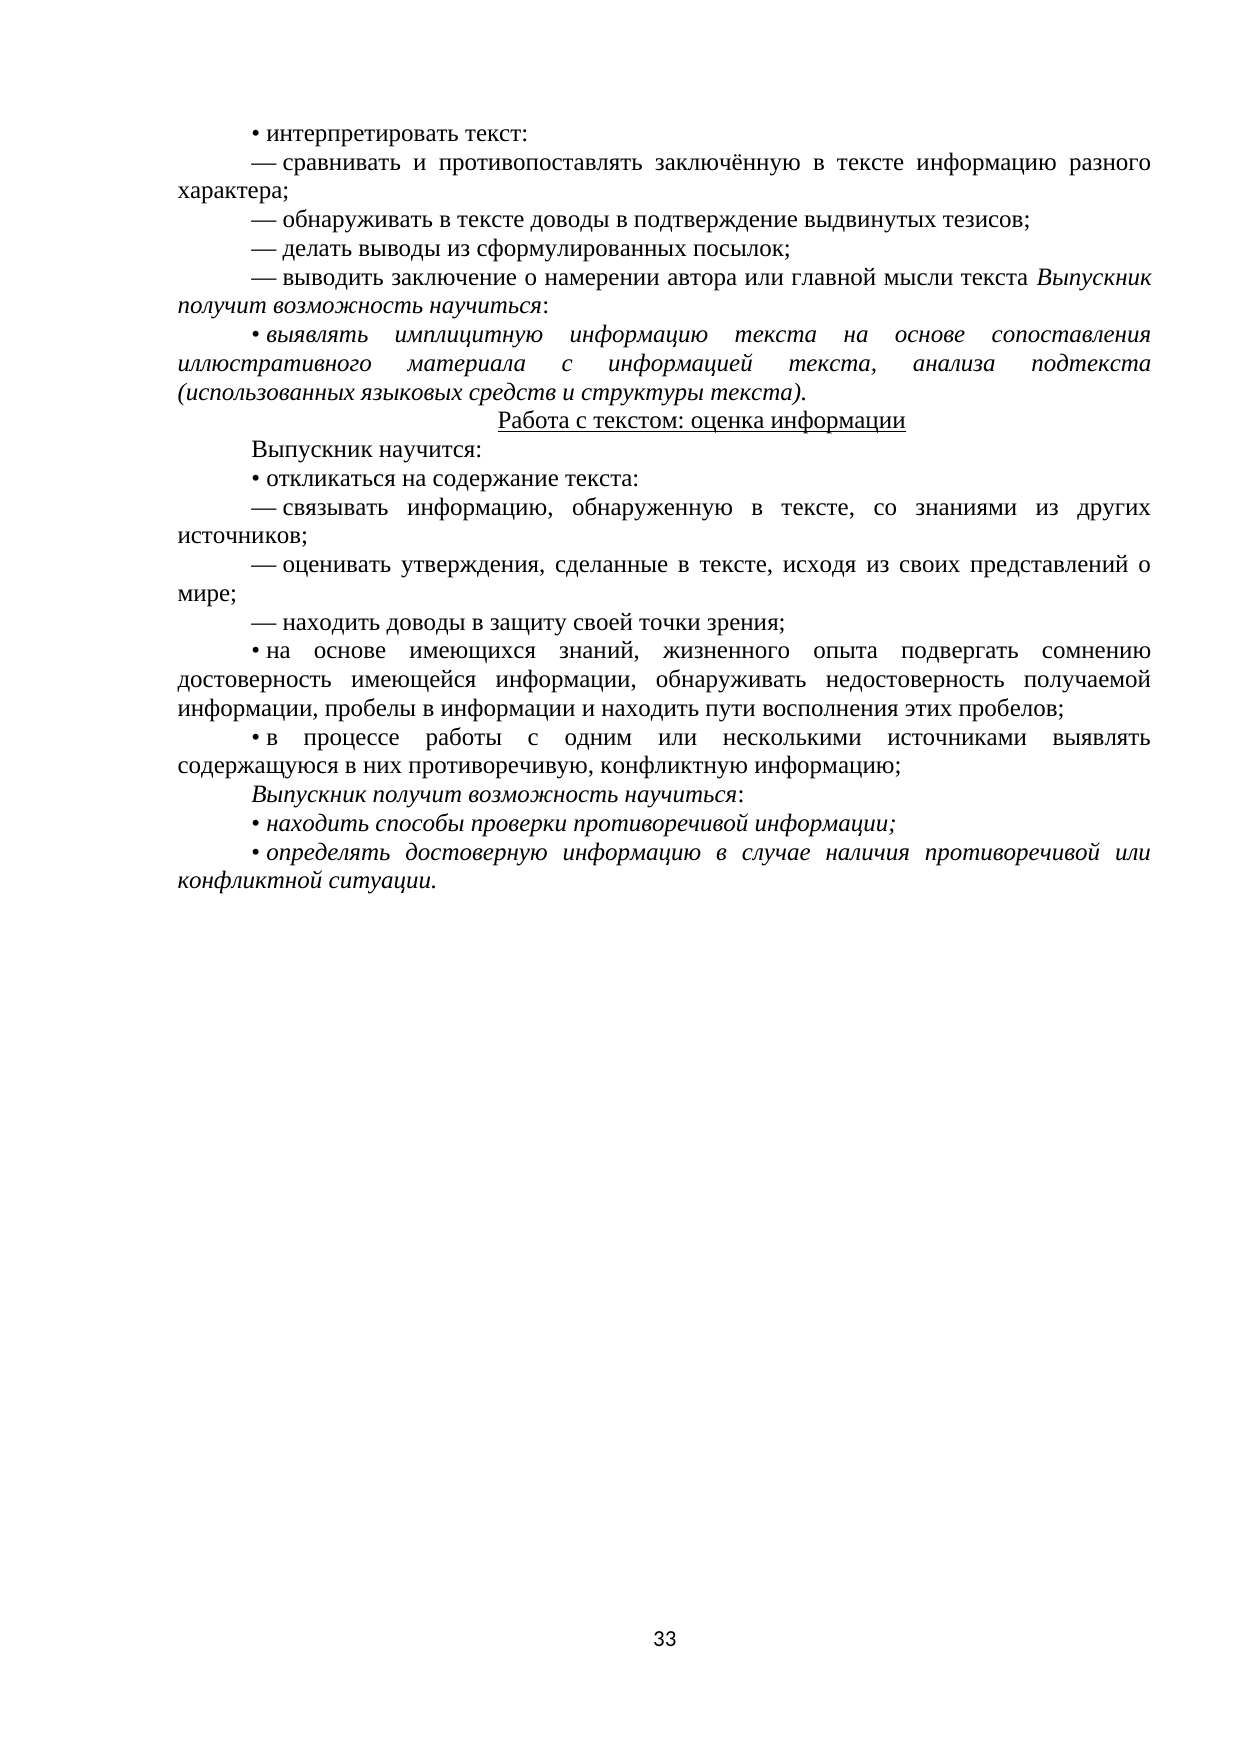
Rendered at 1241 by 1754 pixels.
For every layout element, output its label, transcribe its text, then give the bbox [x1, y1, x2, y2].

text — сравнивать и противопоставлять заключённую в тексте информацию разного характера; [177, 147, 1152, 204]
text — делать выводы из сформулированных посылок; [177, 233, 1152, 262]
text • интерпретировать текст: [177, 118, 1152, 147]
text — выводить заключение о намерении автора или главной мысли текста Выпускник получит возможность научиться: [177, 262, 1152, 319]
text • откликаться на содержание текста: [177, 463, 1152, 492]
text • на основе имеющихся знаний, жизненного опыта подвергать сомнению достоверность имеющейся информации, обнаруживать недостоверность получаемой информации, пробелы в информации и находить пути восполнения этих пробелов; [177, 636, 1152, 722]
text — связывать информацию, обнаруженную в тексте, со знаниями из других источников; [177, 492, 1152, 549]
text • находить способы проверки противоречивой информации; [177, 808, 1152, 837]
text • определять достоверную информацию в случае наличия противоречивой или конфликтной ситуации. [177, 837, 1152, 894]
text • выявлять имплицитную информацию текста на основе сопоставления иллюстративного материала с информацией текста, анализа подтекста (использованных языковых средств и структуры текста). [177, 319, 1152, 406]
text Выпускник получит возможность научиться: [177, 779, 1152, 808]
text — обнаруживать в тексте доводы в подтверждение выдвинутых тезисов; [177, 204, 1152, 233]
text Работа с текстом: оценка информации [177, 406, 1152, 434]
text Выпускник научится: [177, 434, 1152, 463]
text — оценивать утверждения, сделанные в тексте, исходя из своих представлений о мире; [177, 549, 1152, 607]
text — находить доводы в защиту своей точки зрения; [177, 607, 1152, 636]
text • в процессе работы с одним или несколькими источниками выявлять содержащуюся в них противоречивую, конфликтную информацию; [177, 722, 1152, 779]
